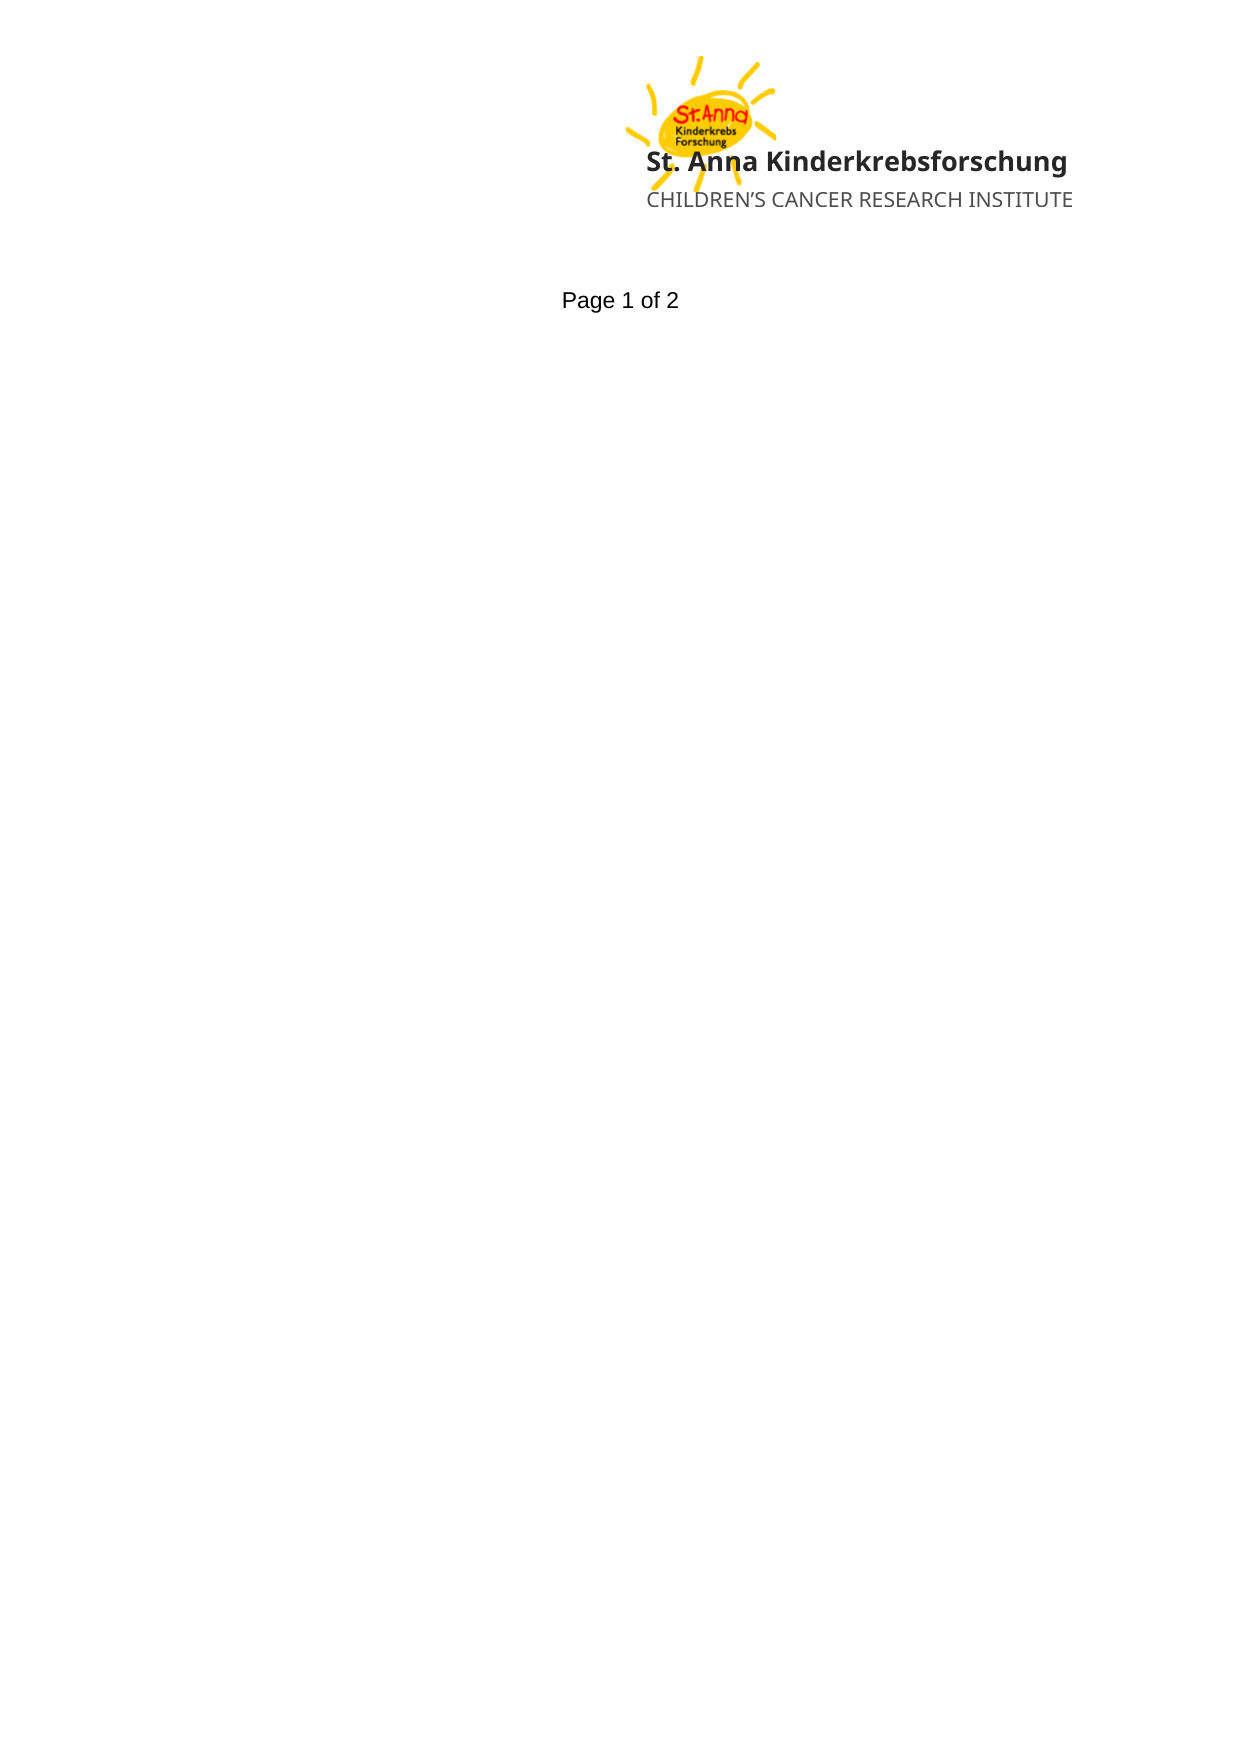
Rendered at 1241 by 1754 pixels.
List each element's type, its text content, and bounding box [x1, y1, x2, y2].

picture [626, 56, 777, 192]
text Page 1 of 2 [148, 287, 1093, 313]
